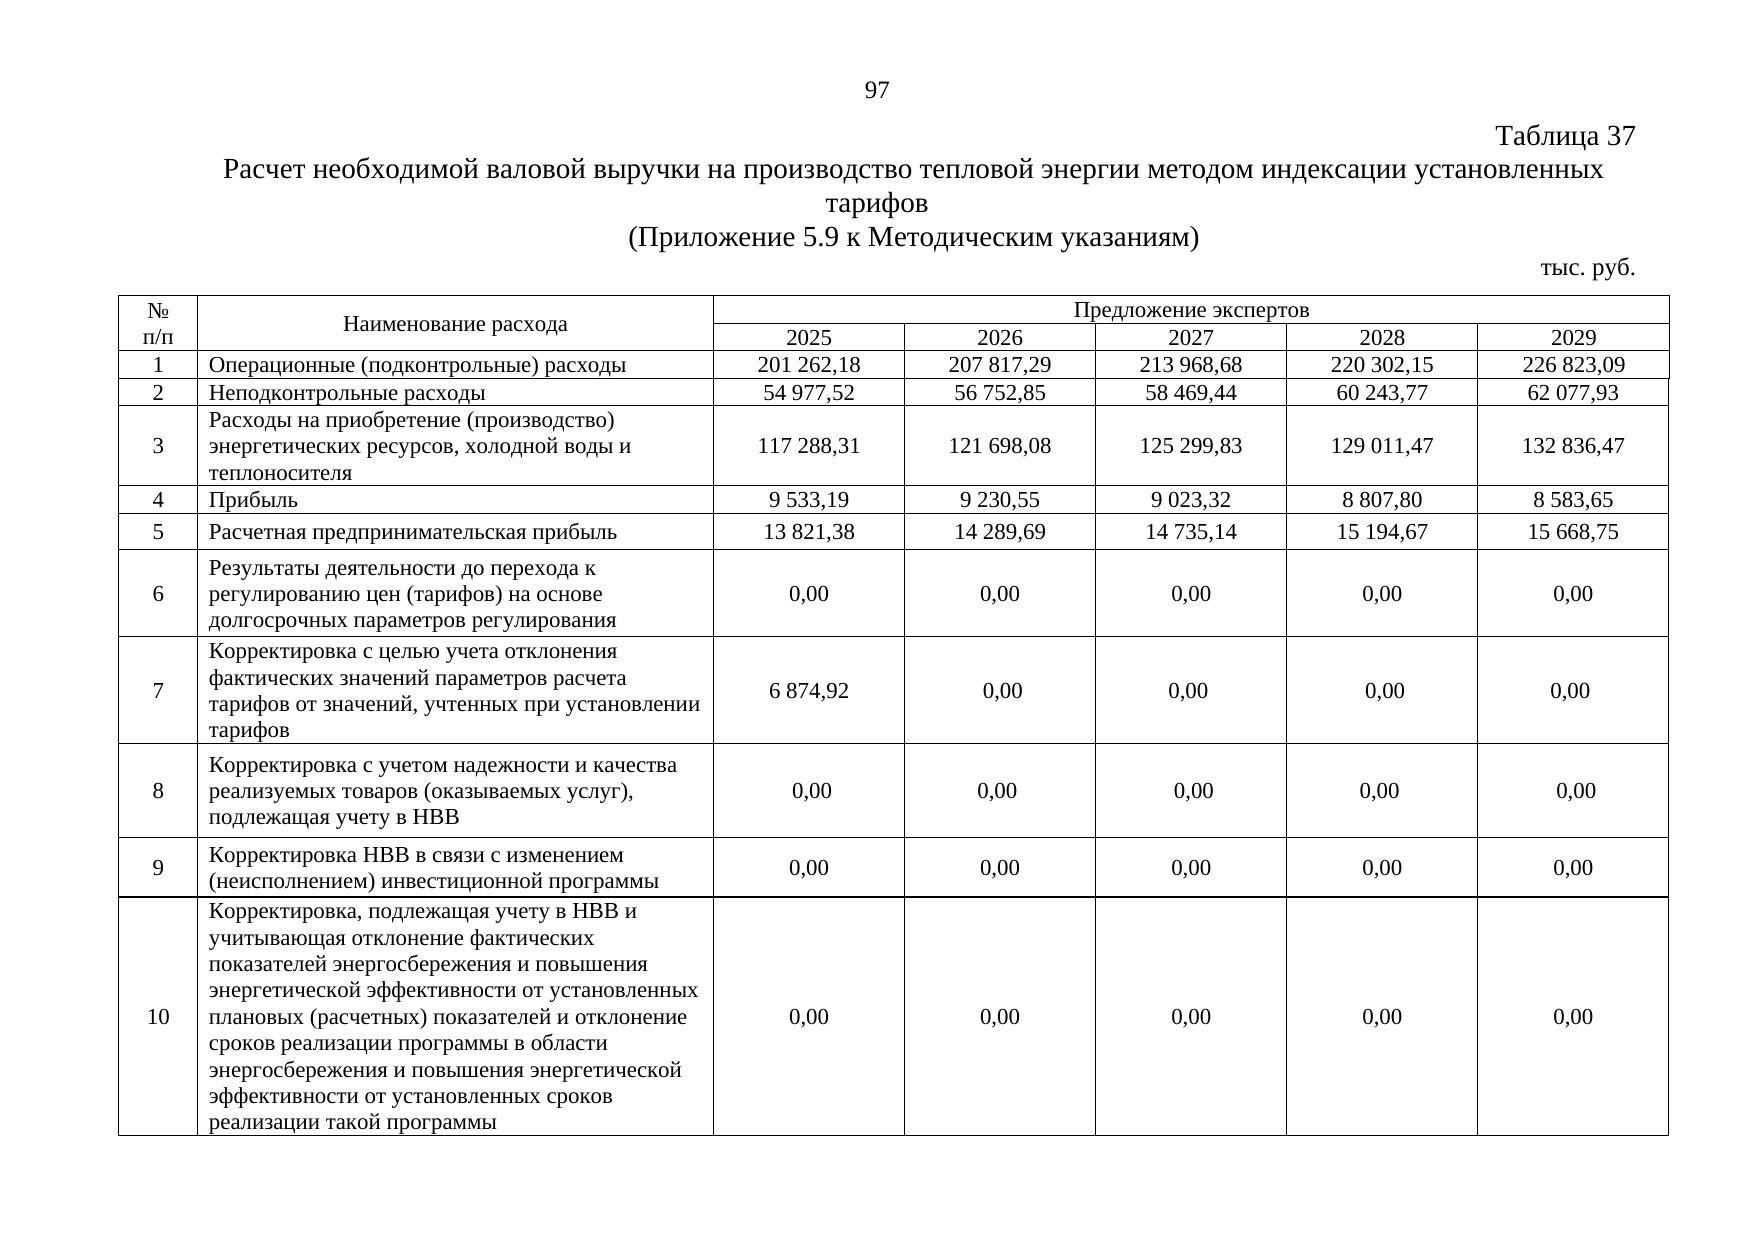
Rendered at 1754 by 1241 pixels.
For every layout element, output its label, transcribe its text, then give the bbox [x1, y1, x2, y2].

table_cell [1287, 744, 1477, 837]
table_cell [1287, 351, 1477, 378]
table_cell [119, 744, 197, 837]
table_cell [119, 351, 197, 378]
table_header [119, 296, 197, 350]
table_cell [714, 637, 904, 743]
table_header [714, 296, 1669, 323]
text Расчет необходимой валовой выручки на производство тепловой энергии методом индексации установленных тарифов [118, 152, 1636, 219]
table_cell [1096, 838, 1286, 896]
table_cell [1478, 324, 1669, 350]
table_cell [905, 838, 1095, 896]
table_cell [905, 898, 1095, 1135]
text Таблица 37 [118, 118, 1636, 152]
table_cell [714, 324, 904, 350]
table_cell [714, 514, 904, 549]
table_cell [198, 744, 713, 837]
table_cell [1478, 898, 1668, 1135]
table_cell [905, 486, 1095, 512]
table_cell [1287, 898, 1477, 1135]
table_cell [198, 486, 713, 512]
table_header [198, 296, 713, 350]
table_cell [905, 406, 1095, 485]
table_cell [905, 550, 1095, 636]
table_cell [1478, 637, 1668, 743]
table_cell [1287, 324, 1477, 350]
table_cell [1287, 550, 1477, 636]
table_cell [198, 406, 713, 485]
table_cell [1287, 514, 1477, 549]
text (Приложение 5.9 к Методическим указаниям) [118, 219, 1636, 252]
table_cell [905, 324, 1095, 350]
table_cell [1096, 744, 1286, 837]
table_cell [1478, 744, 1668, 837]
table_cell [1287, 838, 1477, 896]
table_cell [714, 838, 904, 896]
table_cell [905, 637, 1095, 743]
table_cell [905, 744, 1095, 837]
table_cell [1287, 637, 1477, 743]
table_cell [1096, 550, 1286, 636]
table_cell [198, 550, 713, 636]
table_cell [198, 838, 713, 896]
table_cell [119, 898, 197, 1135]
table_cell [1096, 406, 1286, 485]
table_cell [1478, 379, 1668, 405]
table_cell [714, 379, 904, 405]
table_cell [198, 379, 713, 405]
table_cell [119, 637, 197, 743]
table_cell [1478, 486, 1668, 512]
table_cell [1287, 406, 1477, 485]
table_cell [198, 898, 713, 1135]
text тыс. руб. [118, 252, 1636, 281]
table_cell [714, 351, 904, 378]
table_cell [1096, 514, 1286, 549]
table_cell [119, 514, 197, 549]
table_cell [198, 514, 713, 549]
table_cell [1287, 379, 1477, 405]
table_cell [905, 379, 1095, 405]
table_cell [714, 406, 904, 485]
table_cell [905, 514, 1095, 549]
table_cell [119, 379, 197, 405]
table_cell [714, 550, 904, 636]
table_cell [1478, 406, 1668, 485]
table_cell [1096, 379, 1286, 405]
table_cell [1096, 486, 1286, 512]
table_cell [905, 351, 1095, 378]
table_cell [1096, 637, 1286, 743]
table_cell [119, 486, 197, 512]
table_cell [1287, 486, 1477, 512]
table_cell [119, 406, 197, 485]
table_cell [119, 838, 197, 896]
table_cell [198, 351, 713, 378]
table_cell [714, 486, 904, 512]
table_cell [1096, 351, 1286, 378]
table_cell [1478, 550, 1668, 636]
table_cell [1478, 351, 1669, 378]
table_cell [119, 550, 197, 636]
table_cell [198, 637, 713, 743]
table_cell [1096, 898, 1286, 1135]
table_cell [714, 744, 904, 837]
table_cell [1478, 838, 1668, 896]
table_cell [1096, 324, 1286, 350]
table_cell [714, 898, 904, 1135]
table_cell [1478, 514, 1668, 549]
